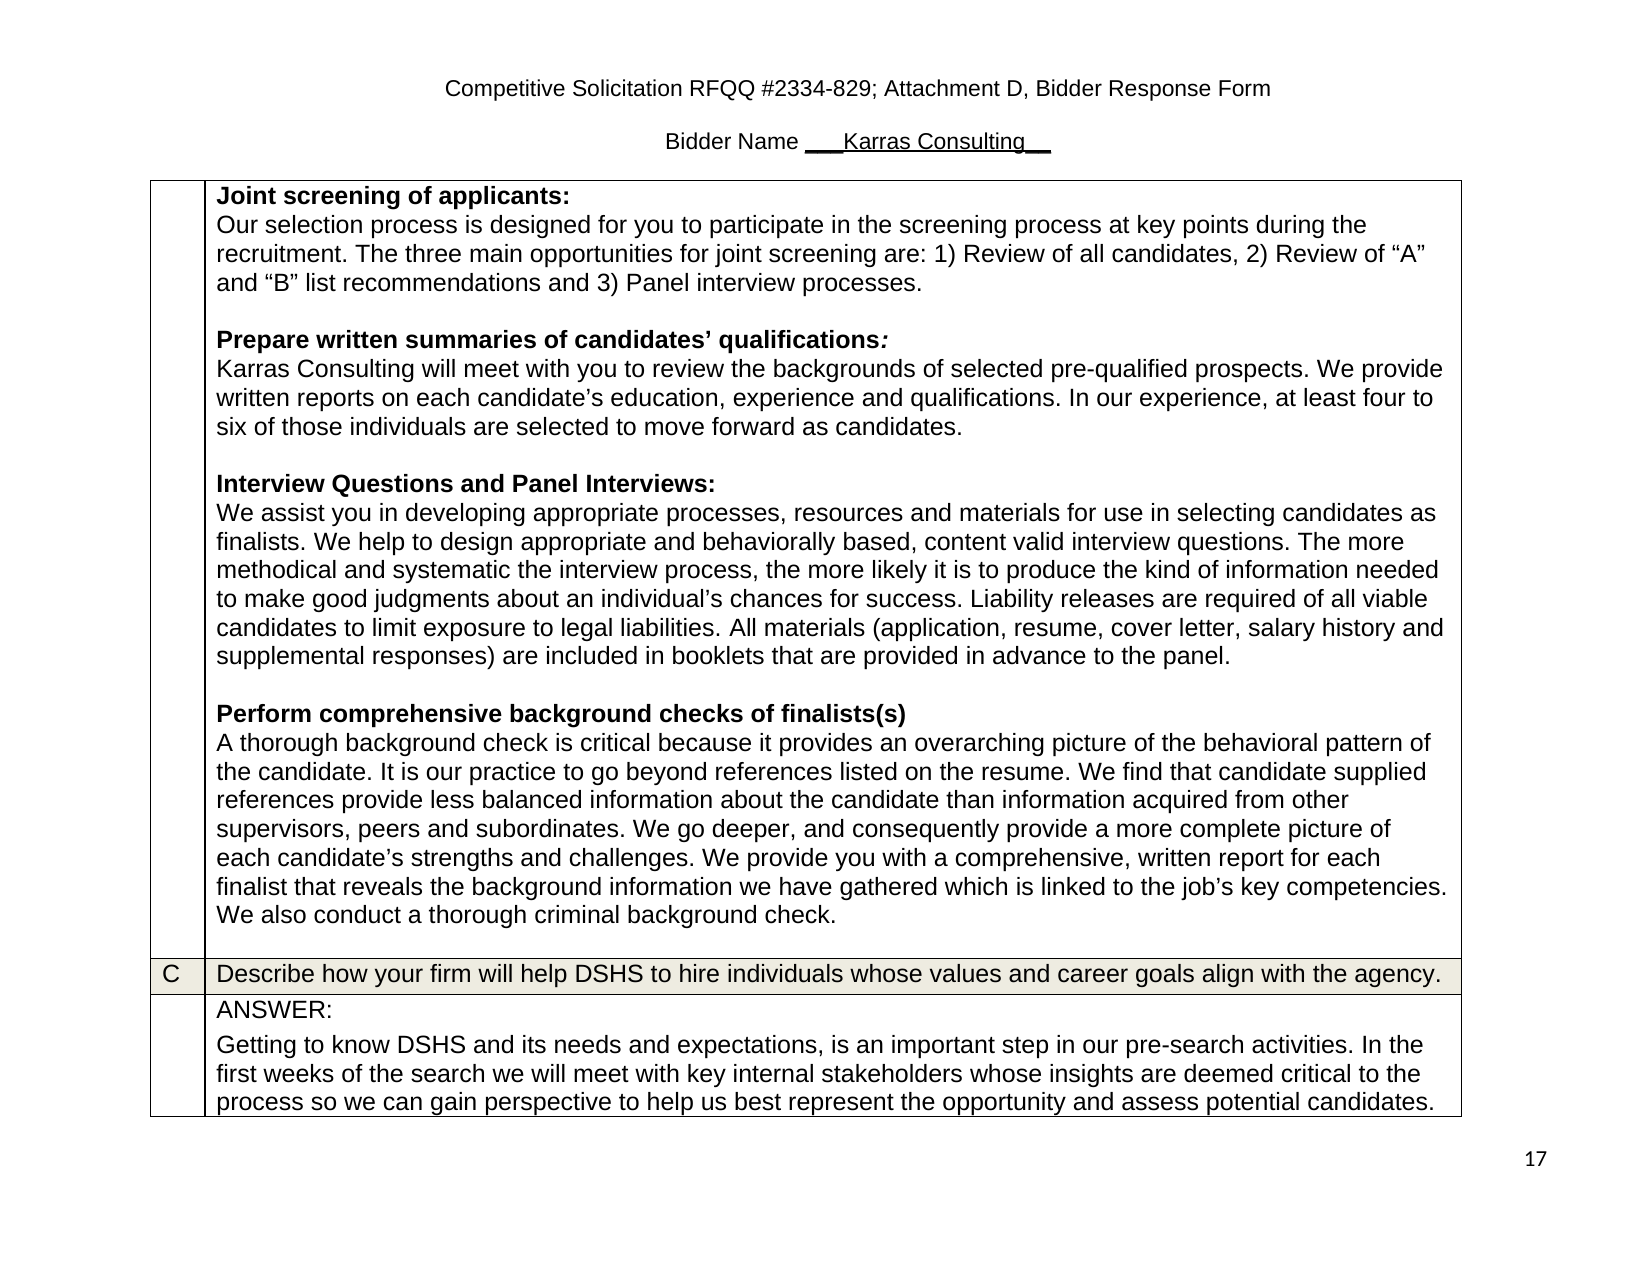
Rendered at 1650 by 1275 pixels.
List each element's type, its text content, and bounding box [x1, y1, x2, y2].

table_cell [151, 181, 204, 958]
table_cell Describe how your firm will help DSHS to hire individuals whose values and career goals align with the agency. [206, 959, 1461, 994]
table_cell C [151, 959, 204, 994]
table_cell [206, 995, 1461, 1116]
table_cell [151, 995, 204, 1116]
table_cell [206, 181, 1461, 958]
